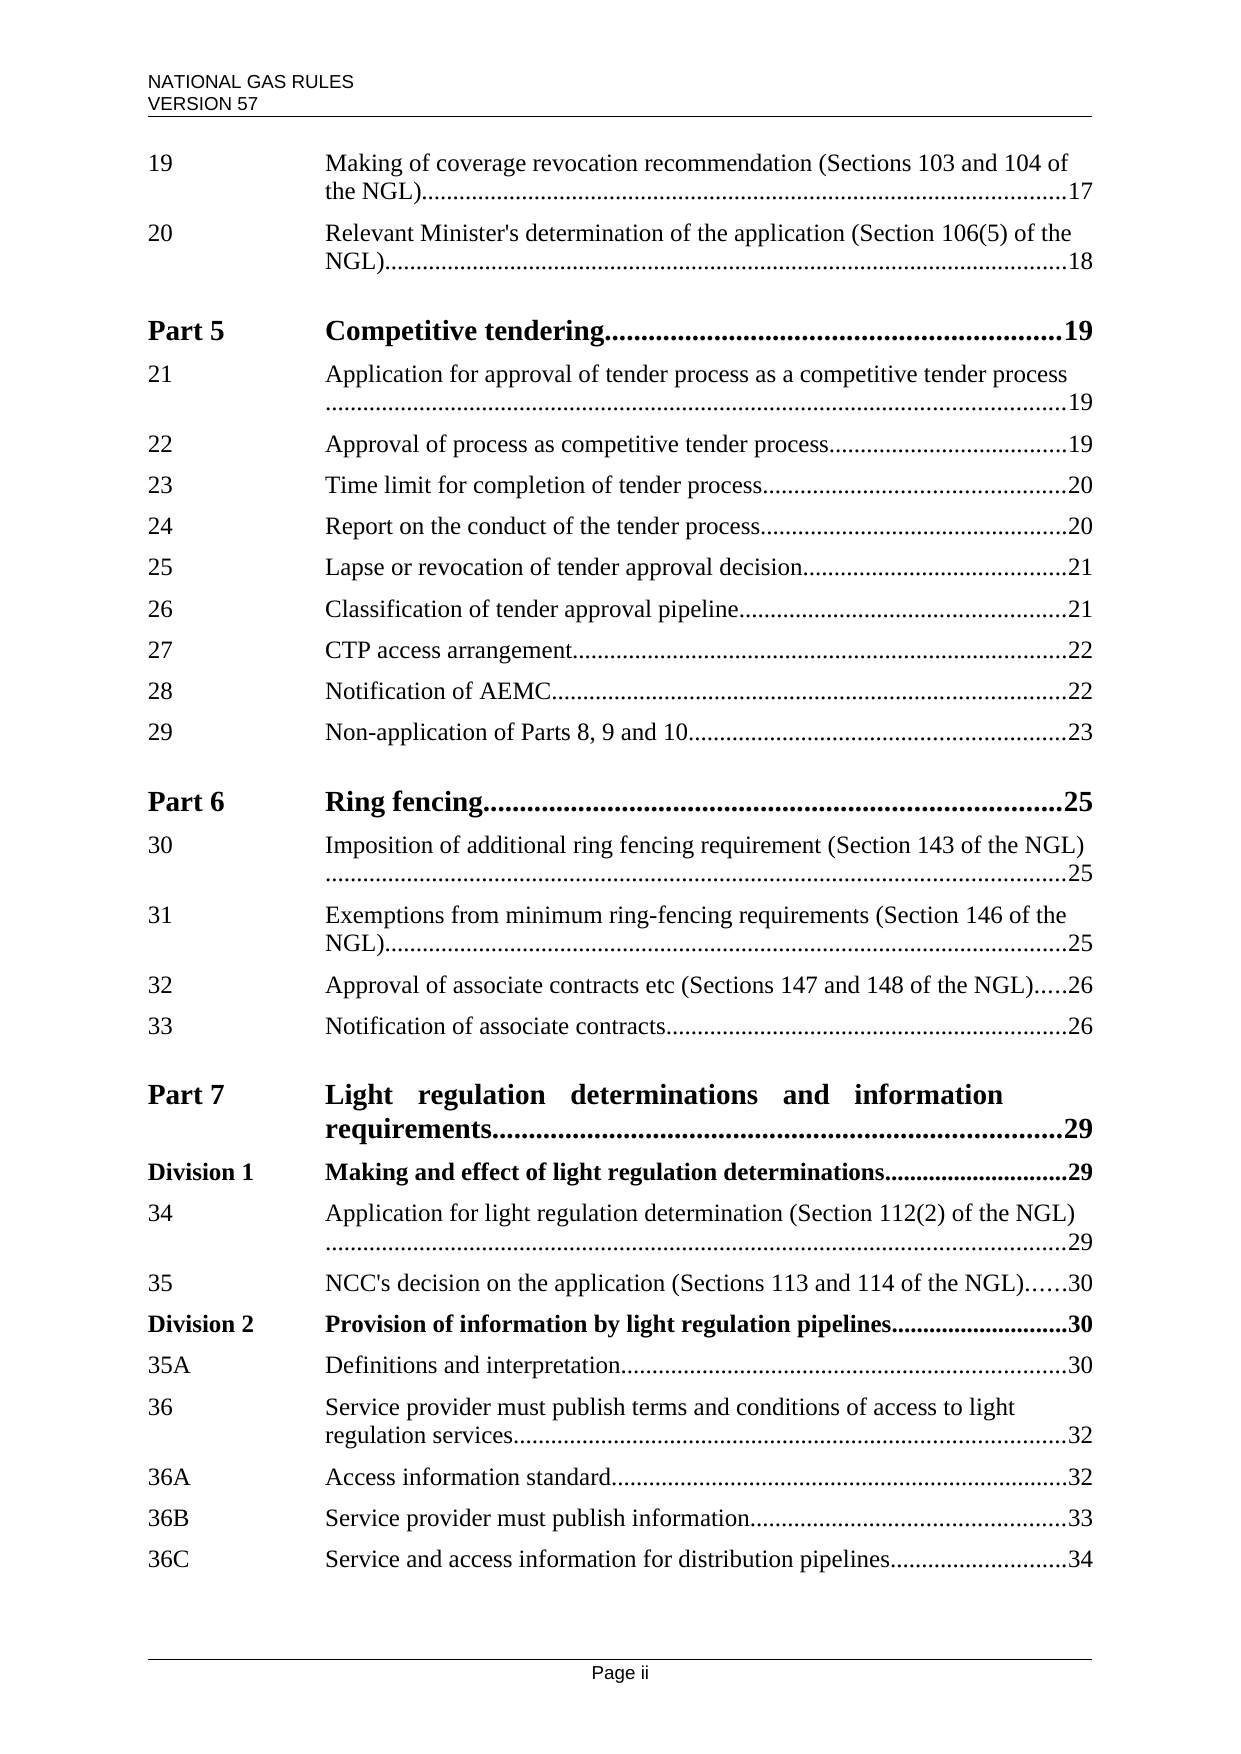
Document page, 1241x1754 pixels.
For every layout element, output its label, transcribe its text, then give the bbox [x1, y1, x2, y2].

text 20 Relevant Minister's determination of the application (Section 106(5) of the NGL) 18 [148, 218, 1092, 275]
text 30 Imposition of additional ring fencing requirement (Section 143 of the NGL) 25 [148, 830, 1092, 887]
text 36C Service and access information for distribution pipelines 34 [148, 1544, 1092, 1573]
text 35A Definitions and interpretation 30 [148, 1351, 1092, 1379]
text 35 NCC's decision on the application (Sections 113 and 114 of the NGL) 30 [148, 1268, 1092, 1297]
text 27 CTP access arrangement 22 [148, 635, 1092, 664]
text Division 1 Making and effect of light regulation determinations 29 [148, 1157, 1004, 1186]
text Part 6 Ring fencing 25 [148, 784, 1004, 817]
text Division 2 Provision of information by light regulation pipelines 30 [148, 1309, 1004, 1338]
text 36 Service provider must publish terms and conditions of access to light regulation services 32 [148, 1392, 1092, 1449]
text 32 Approval of associate contracts etc (Sections 147 and 148 of the NGL) 26 [148, 970, 1092, 998]
text 21 Application for approval of tender process as a competitive tender process 19 [148, 359, 1092, 416]
text Part 5 Competitive tendering 19 [148, 313, 1004, 346]
text 22 Approval of process as competitive tender process 19 [148, 429, 1092, 457]
text 26 Classification of tender approval pipeline 21 [148, 594, 1092, 622]
text 28 Notification of AEMC 22 [148, 676, 1092, 705]
text 29 Non-application of Parts 8, 9 and 10 23 [148, 717, 1092, 746]
text 25 Lapse or revocation of tender approval decision 21 [148, 552, 1092, 581]
text 33 Notification of associate contracts 26 [148, 1011, 1092, 1040]
text Part 7 Light regulation determinations and information requirements 29 [148, 1077, 1004, 1144]
text 36B Service provider must publish information 33 [148, 1503, 1092, 1532]
text 31 Exemptions from minimum ring-fencing requirements (Section 146 of the NGL) 25 [148, 900, 1092, 957]
text 23 Time limit for completion of tender process 20 [148, 470, 1092, 499]
text 24 Report on the conduct of the tender process 20 [148, 511, 1092, 540]
text 19 Making of coverage revocation recommendation (Sections 103 and 104 of the NGL) 17 [148, 148, 1092, 205]
text 34 Application for light regulation determination (Section 112(2) of the NGL) 29 [148, 1198, 1092, 1256]
text 36A Access information standard 32 [148, 1462, 1092, 1491]
